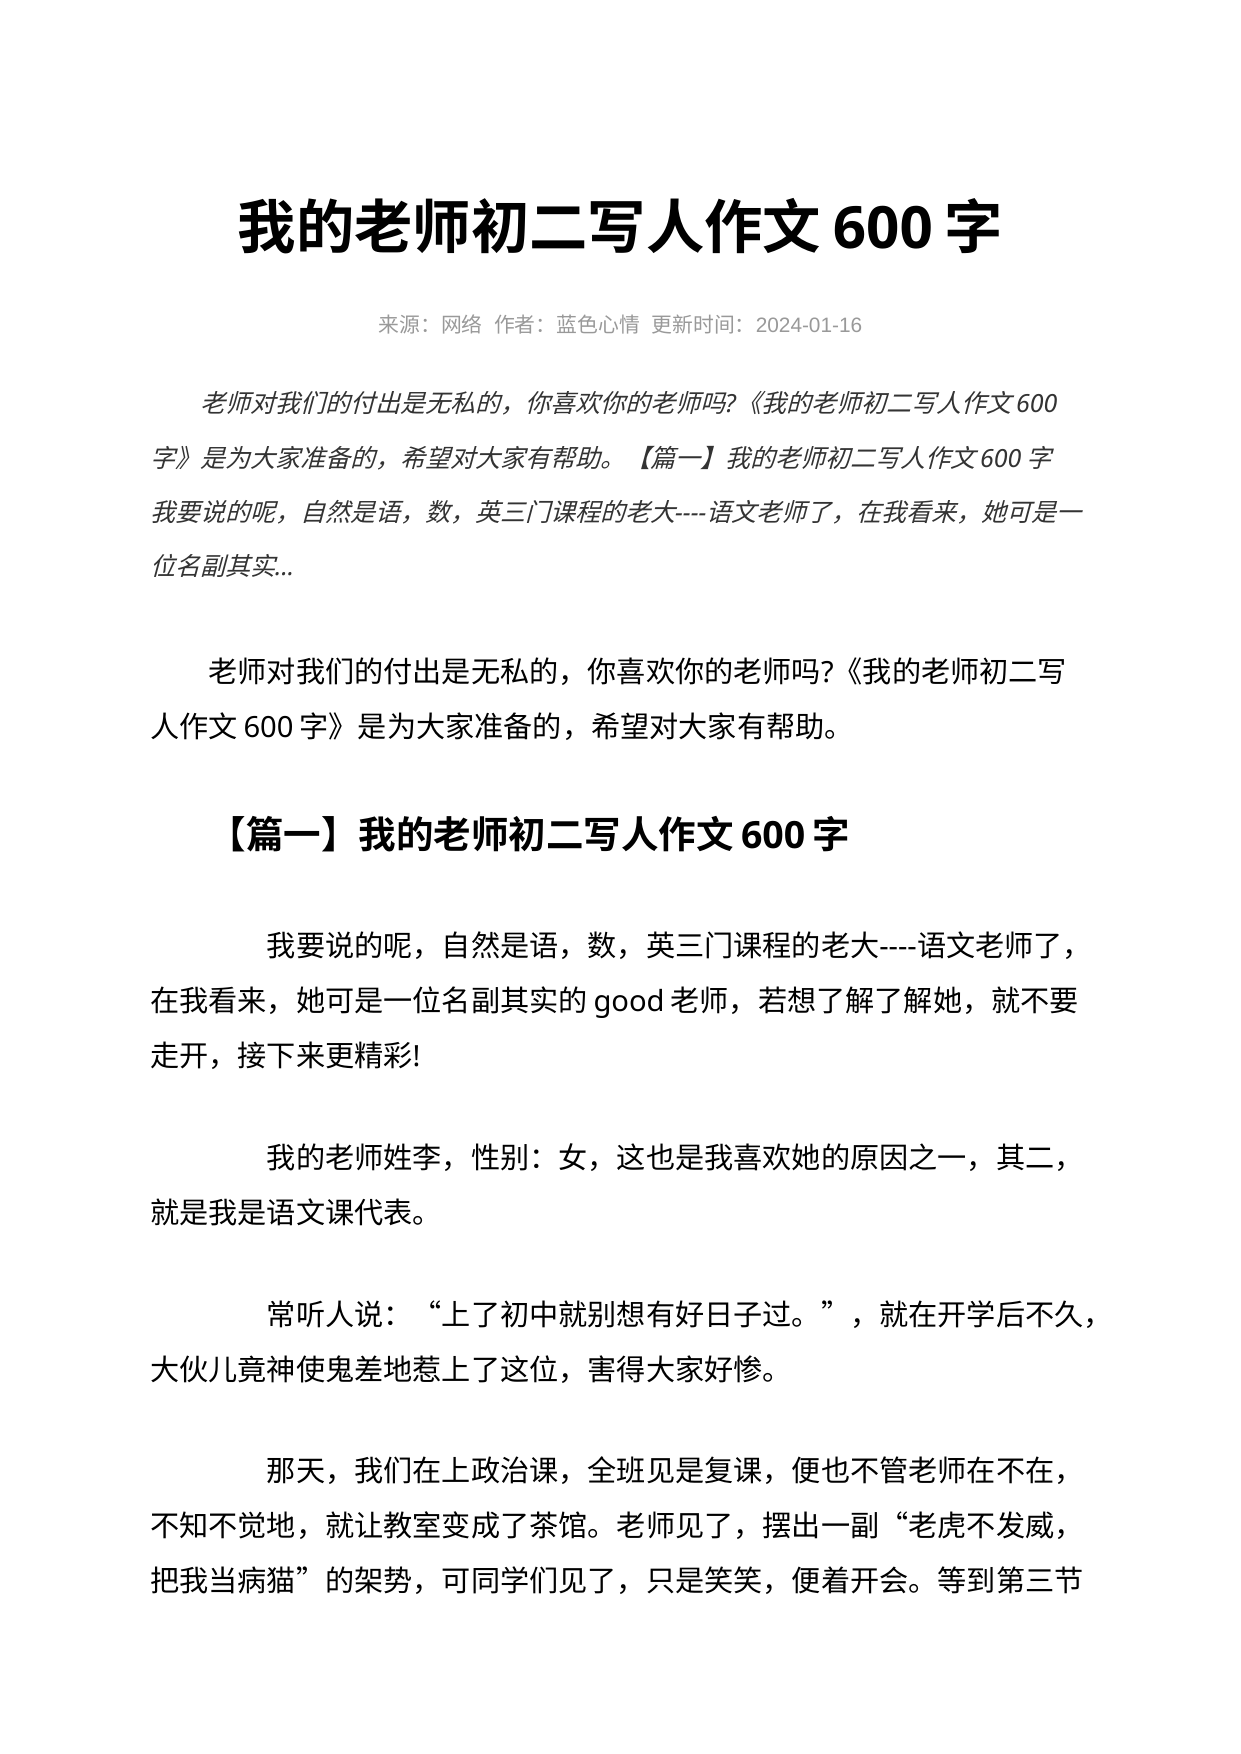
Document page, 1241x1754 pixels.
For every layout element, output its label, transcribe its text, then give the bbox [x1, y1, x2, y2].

text 老师对我们的付出是无私的，你喜欢你的老师吗?《我的老师初二写人作文600字》是为大家准备的，希望对大家有帮助。 [150, 648, 1090, 746]
text 老师对我们的付出是无私的，你喜欢你的老师吗?《我的老师初二写人作文600字》是为大家准备的，希望对大家有帮助。【篇一】我的老师初二写人作文600字 我要说的呢，自然是语，数，英三门课程的老大----语文老师了，在我看来，她可是一位名副其实... [150, 384, 1090, 583]
text 我的老师姓李，性别：女，这也是我喜欢她的原因之一，其二，就是我是语文课代表。 [150, 1135, 1090, 1232]
text 【篇一】我的老师初二写人作文600字 [150, 805, 1090, 859]
subtitle 我的老师初二写人作文600字 [150, 181, 1090, 266]
text 我要说的呢，自然是语，数，英三门课程的老大----语文老师了，在我看来，她可是一位名副其实的good老师，若想了解了解她，就不要走开，接下来更精彩! [150, 923, 1090, 1075]
text 常听人说：“上了初中就别想有好日子过。”，就在开学后不久，大伙儿竟神使鬼差地惹上了这位，害得大家好惨。 [150, 1291, 1090, 1388]
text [150, 1448, 1090, 1600]
text 来源：网络 作者：蓝色心情 更新时间：2024-01-16 [150, 313, 1090, 337]
